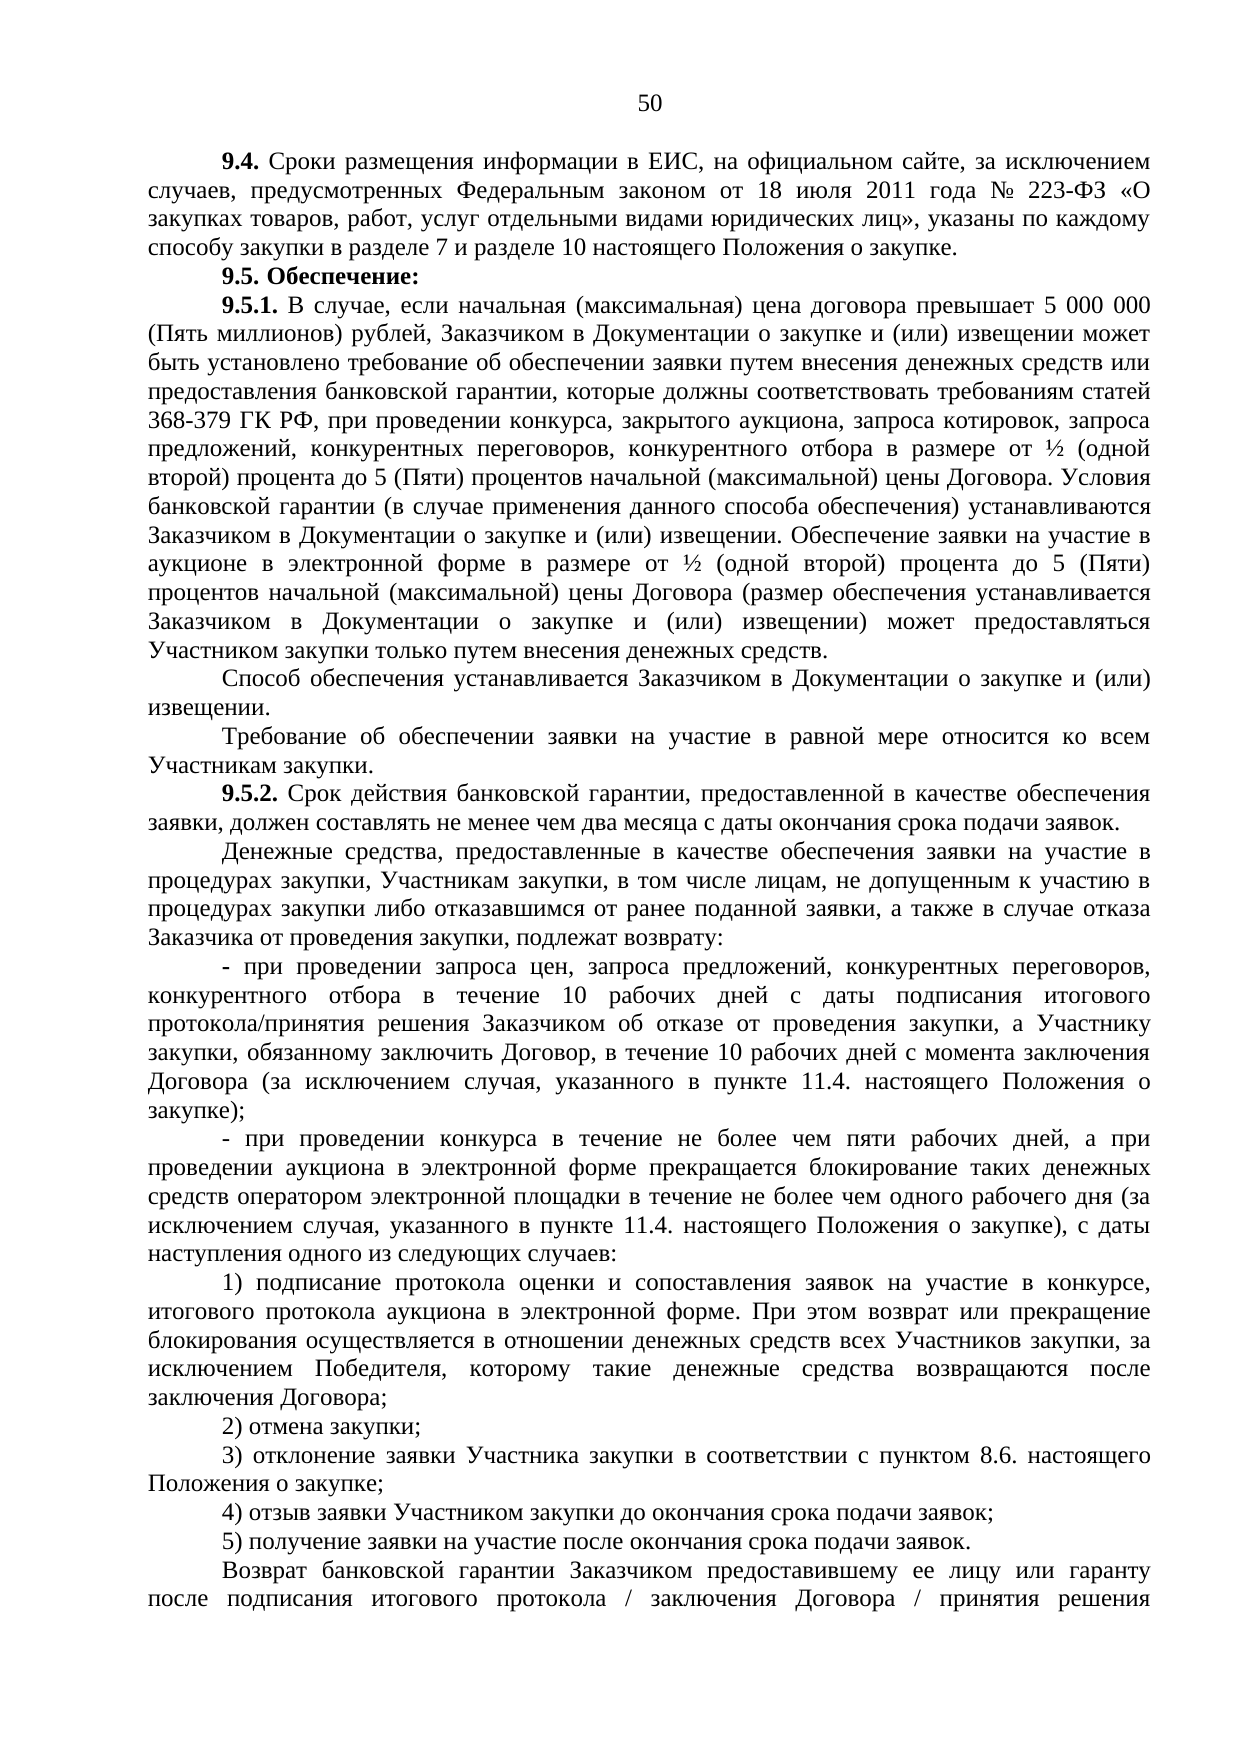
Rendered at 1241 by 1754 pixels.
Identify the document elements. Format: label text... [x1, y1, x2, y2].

subtitle 9.4. Сроки размещения информации в ЕИС, на официальном сайте, за исключением случаев, предусмотренных Федеральным законом от 18 июля 2011 года № 223-ФЗ «О закупках товаров, работ, услуг отдельными видами юридических лиц», указаны по каждому способу закупки в разделе 7 и разделе 10 настоящего Положения о закупке. [148, 146, 1152, 261]
text 5) получение заявки на участие после окончания срока подачи заявок. [148, 1526, 1152, 1555]
text 4) отзыв заявки Участником закупки до окончания срока подачи заявок; [148, 1497, 1152, 1526]
text 3) отклонение заявки Участника закупки в соответствии с пунктом 8.6. настоящего Положения о закупке; [148, 1440, 1152, 1497]
text 2) отмена закупки; [148, 1411, 1152, 1440]
text Требование об обеспечении заявки на участие в равной мере относится ко всем Участникам закупки. [148, 721, 1152, 778]
text Способ обеспечения устанавливается Заказчиком в Документации о закупке и (или) извещении. [148, 663, 1152, 721]
subtitle 9.5. Обеспечение: [148, 261, 1152, 290]
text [148, 1555, 1152, 1612]
text Денежные средства, предоставленные в качестве обеспечения заявки на участие в процедурах закупки, Участникам закупки, в том числе лицам, не допущенным к участию в процедурах закупки либо отказавшимся от ранее поданной заявки, а также в случае отказа Заказчика от проведения закупки, подлежат возврату: [148, 836, 1152, 951]
text 9.5.1. В случае, если начальная (максимальная) цена договора превышает 5 000 000 (Пять миллионов) рублей, Заказчиком в Документации о закупке и (или) извещении может быть установлено требование об обеспечении заявки путем внесения денежных средств или предоставления банковской гарантии, которые должны соответствовать требованиям статей 368-379 ГК РФ, при проведении конкурса, закрытого аукциона, запроса котировок, запроса предложений, конкурентных переговоров, конкурентного отбора в размере от ½ (одной второй) процента до 5 (Пяти) процентов начальной (максимальной) цены Договора. Условия банковской гарантии (в случае применения данного способа обеспечения) устанавливаются Заказчиком в Документации о закупке и (или) извещении. Обеспечение заявки на участие в аукционе в электронной форме в размере от ½ (одной второй) процента до 5 (Пяти) процентов начальной (максимальной) цены Договора (размер обеспечения устанавливается Заказчиком в Документации о закупке и (или) извещении) может предоставляться Участником закупки только путем внесения денежных средств. [148, 290, 1152, 663]
text 1) подписание протокола оценки и сопоставления заявок на участие в конкурсе, итогового протокола аукциона в электронной форме. При этом возврат или прекращение блокирования осуществляется в отношении денежных средств всех Участников закупки, за исключением Победителя, которому такие денежные средства возвращаются после заключения Договора; [148, 1267, 1152, 1411]
text - при проведении конкурса в течение не более чем пяти рабочих дней, а при проведении аукциона в электронной форме прекращается блокирование таких денежных средств оператором электронной площадки в течение не более чем одного рабочего дня (за исключением случая, указанного в пункте 11.4. настоящего Положения о закупке), с даты наступления одного из следующих случаев: [148, 1123, 1152, 1267]
text - при проведении запроса цен, запроса предложений, конкурентных переговоров, конкурентного отбора в течение 10 рабочих дней с даты подписания итогового протокола/принятия решения Заказчиком об отказе от проведения закупки, а Участнику закупки, обязанному заключить Договор, в течение 10 рабочих дней с момента заключения Договора (за исключением случая, указанного в пункте 11.4. настоящего Положения о закупке); [148, 951, 1152, 1123]
text 9.5.2. Срок действия банковской гарантии, предоставленной в качестве обеспечения заявки, должен составлять не менее чем два месяца с даты окончания срока подачи заявок. [148, 778, 1152, 836]
